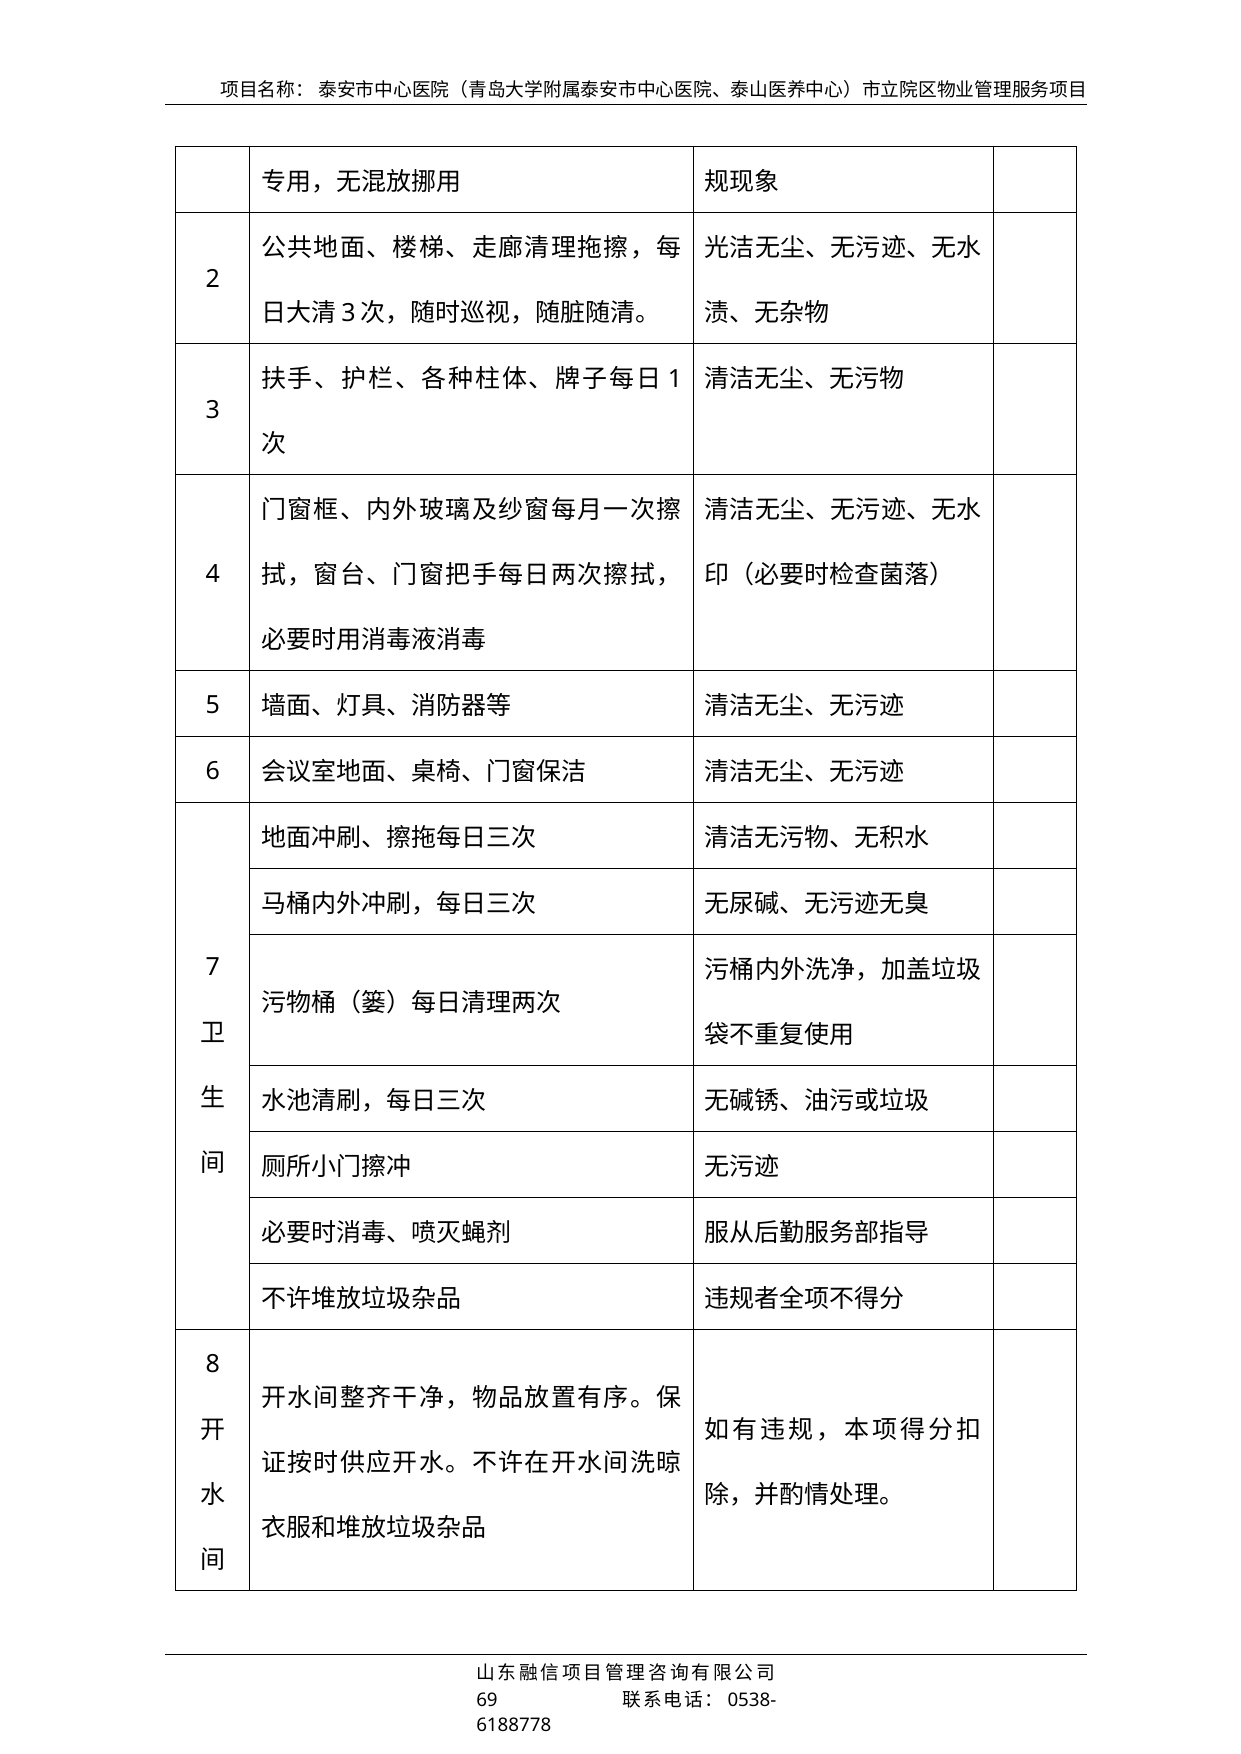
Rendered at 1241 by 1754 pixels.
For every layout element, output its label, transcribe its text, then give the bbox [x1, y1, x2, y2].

table_cell [994, 147, 1076, 212]
table_cell 墙面、灯具、消防器等 [250, 671, 693, 736]
table_cell 如有违规，本项得分扣除，并酌情处理。 [694, 1330, 993, 1590]
table_cell 3 [176, 344, 249, 474]
table_cell 违规者全项不得分 [694, 1264, 993, 1329]
table_cell 清洁无污物、无积水 [694, 803, 993, 868]
table_cell 厕所小门擦冲 [250, 1132, 693, 1197]
table_cell [994, 1132, 1076, 1197]
table_cell 水池清刷，每日三次 [250, 1066, 693, 1131]
table_cell 4 [176, 475, 249, 670]
table_cell 按卫生要求标准摆放无违规现象 [694, 147, 993, 212]
table_cell 必要时消毒、喷灭蝇剂 [250, 1198, 693, 1263]
table_cell 2 [176, 213, 249, 343]
table_cell [994, 737, 1076, 802]
table_cell 不许堆放垃圾杂品 [250, 1264, 693, 1329]
table_cell [994, 1264, 1076, 1329]
table_cell [994, 1198, 1076, 1263]
table_cell [994, 935, 1076, 1065]
table_cell [994, 475, 1076, 670]
table_cell 门窗框、内外玻璃及纱窗每月一次擦拭，窗台、门窗把手每日两次擦拭，必要时用消毒液消毒 [250, 475, 693, 670]
table_cell 开水间整齐干净，物品放置有序。保证按时供应开水。不许在开水间洗晾衣服和堆放垃圾杂品 [250, 1330, 693, 1590]
table_cell [994, 344, 1076, 474]
table_cell 公共地面、楼梯、走廊清理拖擦，每日大清3次，随时巡视，随脏随清。 [250, 213, 693, 343]
table_cell 会议室地面、桌椅、门窗保洁 [250, 737, 693, 802]
table_cell 6 [176, 737, 249, 802]
table_cell 无碱锈、油污或垃圾 [694, 1066, 993, 1131]
table_cell 服从后勤服务部指导 [694, 1198, 993, 1263]
table_cell [994, 671, 1076, 736]
table_cell 地面冲刷、擦拖每日三次 [250, 803, 693, 868]
table_cell [994, 803, 1076, 868]
table_cell [994, 1066, 1076, 1131]
table_cell 污物桶（篓）每日清理两次 [250, 935, 693, 1065]
table_cell [994, 213, 1076, 343]
table_cell 无污迹 [694, 1132, 993, 1197]
table_cell 5 [176, 671, 249, 736]
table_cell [250, 147, 693, 212]
table_cell 清洁无尘、无污迹 [694, 671, 993, 736]
table_cell 扶手、护栏、各种柱体、牌子每日1次 [250, 344, 693, 474]
table_cell 无尿碱、无污迹无臭 [694, 869, 993, 934]
table_cell 光洁无尘、无污迹、无水渍、无杂物 [694, 213, 993, 343]
table_cell 7 卫 生 间 [176, 803, 249, 1329]
table_cell [994, 1330, 1076, 1590]
table_cell 清洁无尘、无污迹、无水印（必要时检查菌落） [694, 475, 993, 670]
table_cell [994, 869, 1076, 934]
table_cell 清洁无尘、无污迹 [694, 737, 993, 802]
table_cell 8 开 水 间 [176, 1330, 249, 1590]
table_cell 清洁无尘、无污物 [694, 344, 993, 474]
table_cell 马桶内外冲刷，每日三次 [250, 869, 693, 934]
table_cell 污桶内外洗净，加盖垃圾袋不重复使用 [694, 935, 993, 1065]
